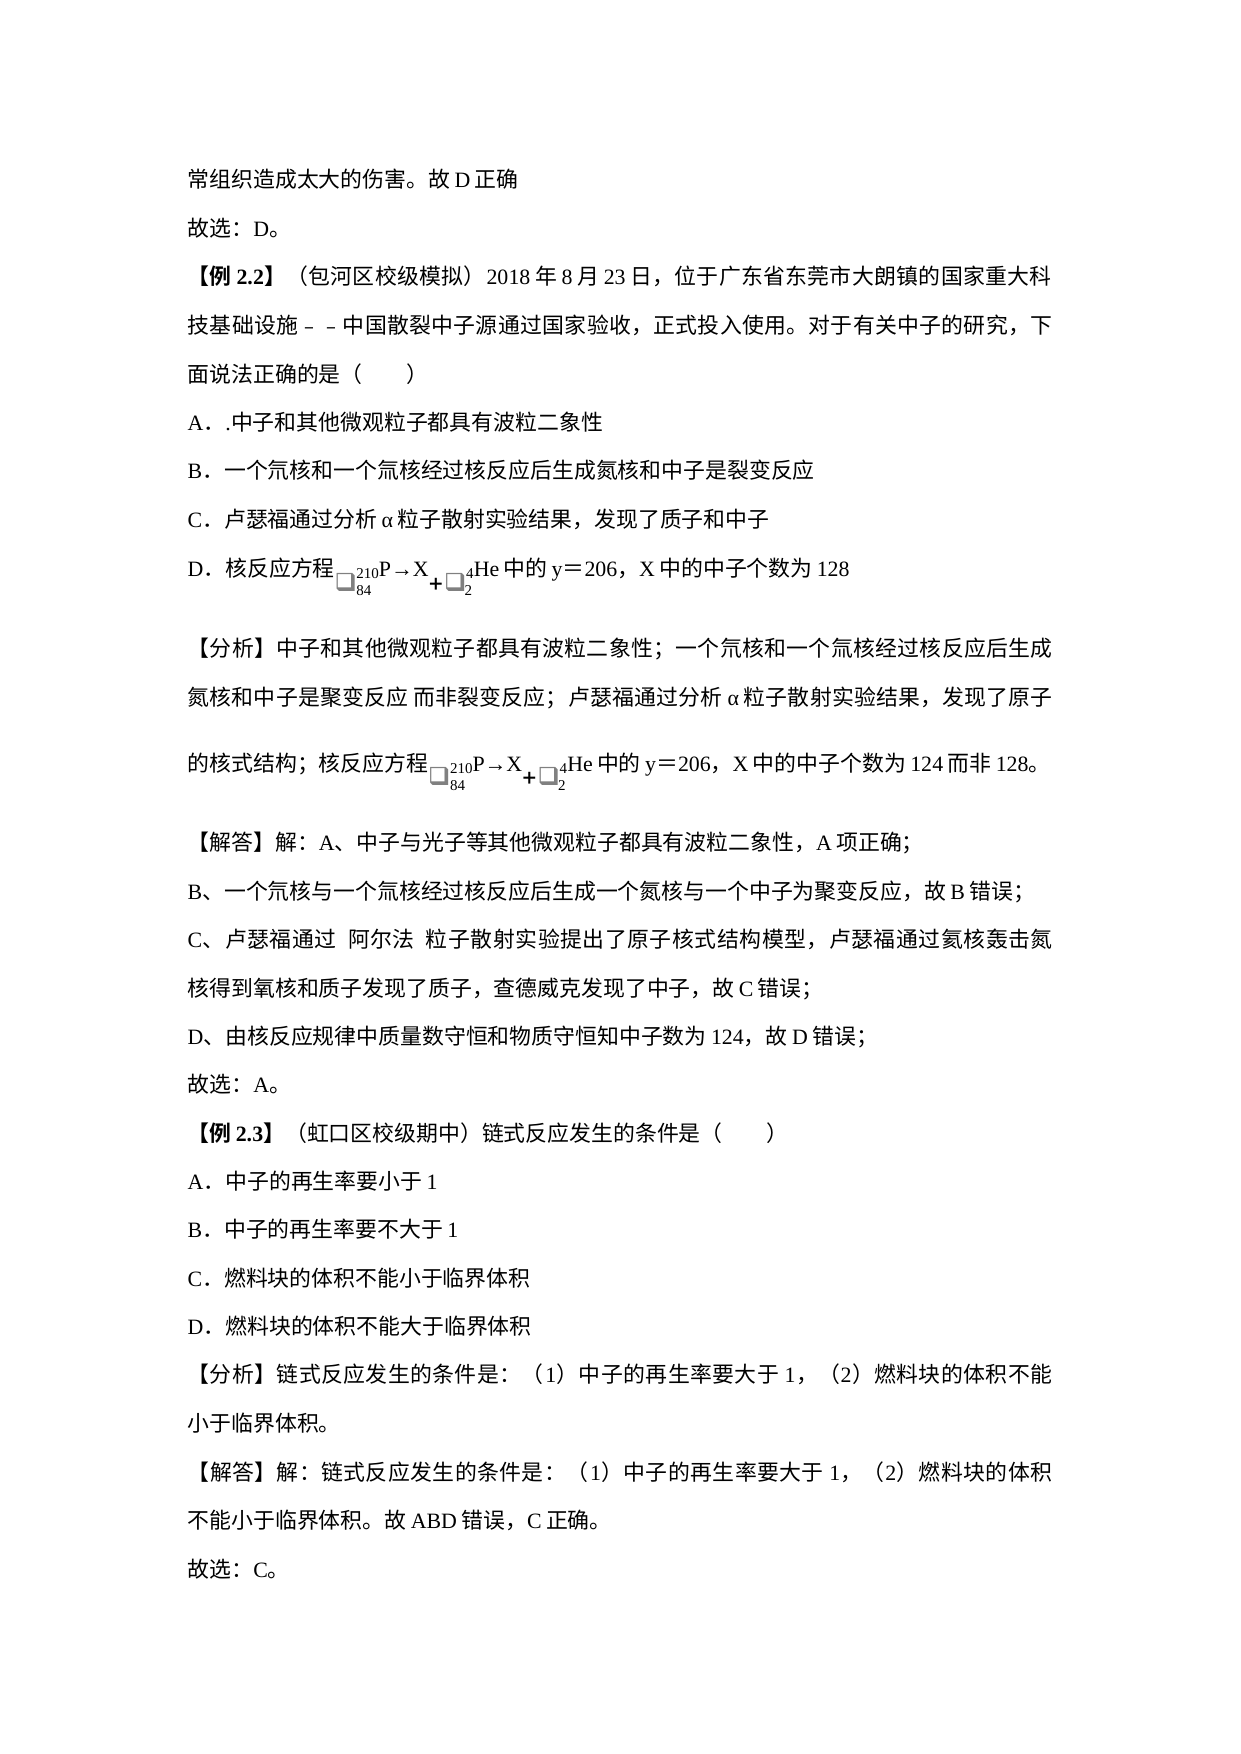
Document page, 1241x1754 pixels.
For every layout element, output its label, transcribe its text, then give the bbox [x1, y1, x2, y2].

text 故选：D。 [187, 210, 1053, 243]
text 【例2.3】（虹口区校级期中）链式反应发生的条件是（ ） [187, 1115, 1053, 1148]
text B、一个氘核与一个氚核经过核反应后生成一个氮核与一个中子为聚变反应，故B错误； [187, 873, 1053, 906]
text 【例2.2】（包河区校级模拟）2018年8月23日，位于广东省东莞市大朗镇的国家重大科技基础设施﹣﹣中国散裂中子源通过国家验收，正式投入使用。对于有关中子的研究，下面说法正确的是（ ） [187, 259, 1053, 389]
text 【分析】链式反应发生的条件是：（1）中子的再生率要大于1，（2）燃料块的体积不能小于临界体积。 [187, 1357, 1053, 1438]
text B．一个氘核和一个氚核经过核反应后生成氮核和中子是裂变反应 [187, 453, 1053, 485]
text C．燃料块的体积不能小于临界体积 [187, 1260, 1053, 1293]
text D．燃料块的体积不能大于临界体积 [187, 1309, 1053, 1341]
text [187, 162, 1053, 194]
text 【解答】解：A、中子与光子等其他微观粒子都具有波粒二象性，A项正确； [187, 825, 1053, 857]
text A．中子的再生率要小于1 [187, 1164, 1053, 1196]
text D、由核反应规律中质量数守恒和物质守恒知中子数为124，故D错误； [187, 1019, 1053, 1051]
text B．中子的再生率要不大于1 [187, 1212, 1053, 1244]
text C．卢瑟福通过分析α粒子散射实验结果，发现了质子和中子 [187, 501, 1053, 534]
text C、卢瑟福通过 阿尔法 粒子散射实验提出了原子核式结构模型，卢瑟福通过氦核轰击氮核得到氧核和质子发现了质子，查德威克发现了中子，故C错误； [187, 922, 1053, 1003]
text D．核反应方程P→XHe中的y＝206，X中的中子个数为128 [187, 549, 1053, 614]
text A．.中子和其他微观粒子都具有波粒二象性 [187, 404, 1053, 437]
text 【解答】解：链式反应发生的条件是：（1）中子的再生率要大于1，（2）燃料块的体积不能小于临界体积。故ABD错误，C正确。 [187, 1454, 1053, 1535]
text 故选：A。 [187, 1067, 1053, 1099]
text 【分析】中子和其他微观粒子都具有波粒二象性；一个氘核和一个氚核经过核反应后生成氮核和中子是聚变反应 而非裂变反应；卢瑟福通过分析α粒子散射实验结果，发现了原子的核式结构；核反应方程P→XHe中的y＝206，X中的中子个数为124而非128。 [187, 630, 1053, 809]
text 故选：C。 [187, 1551, 1053, 1584]
